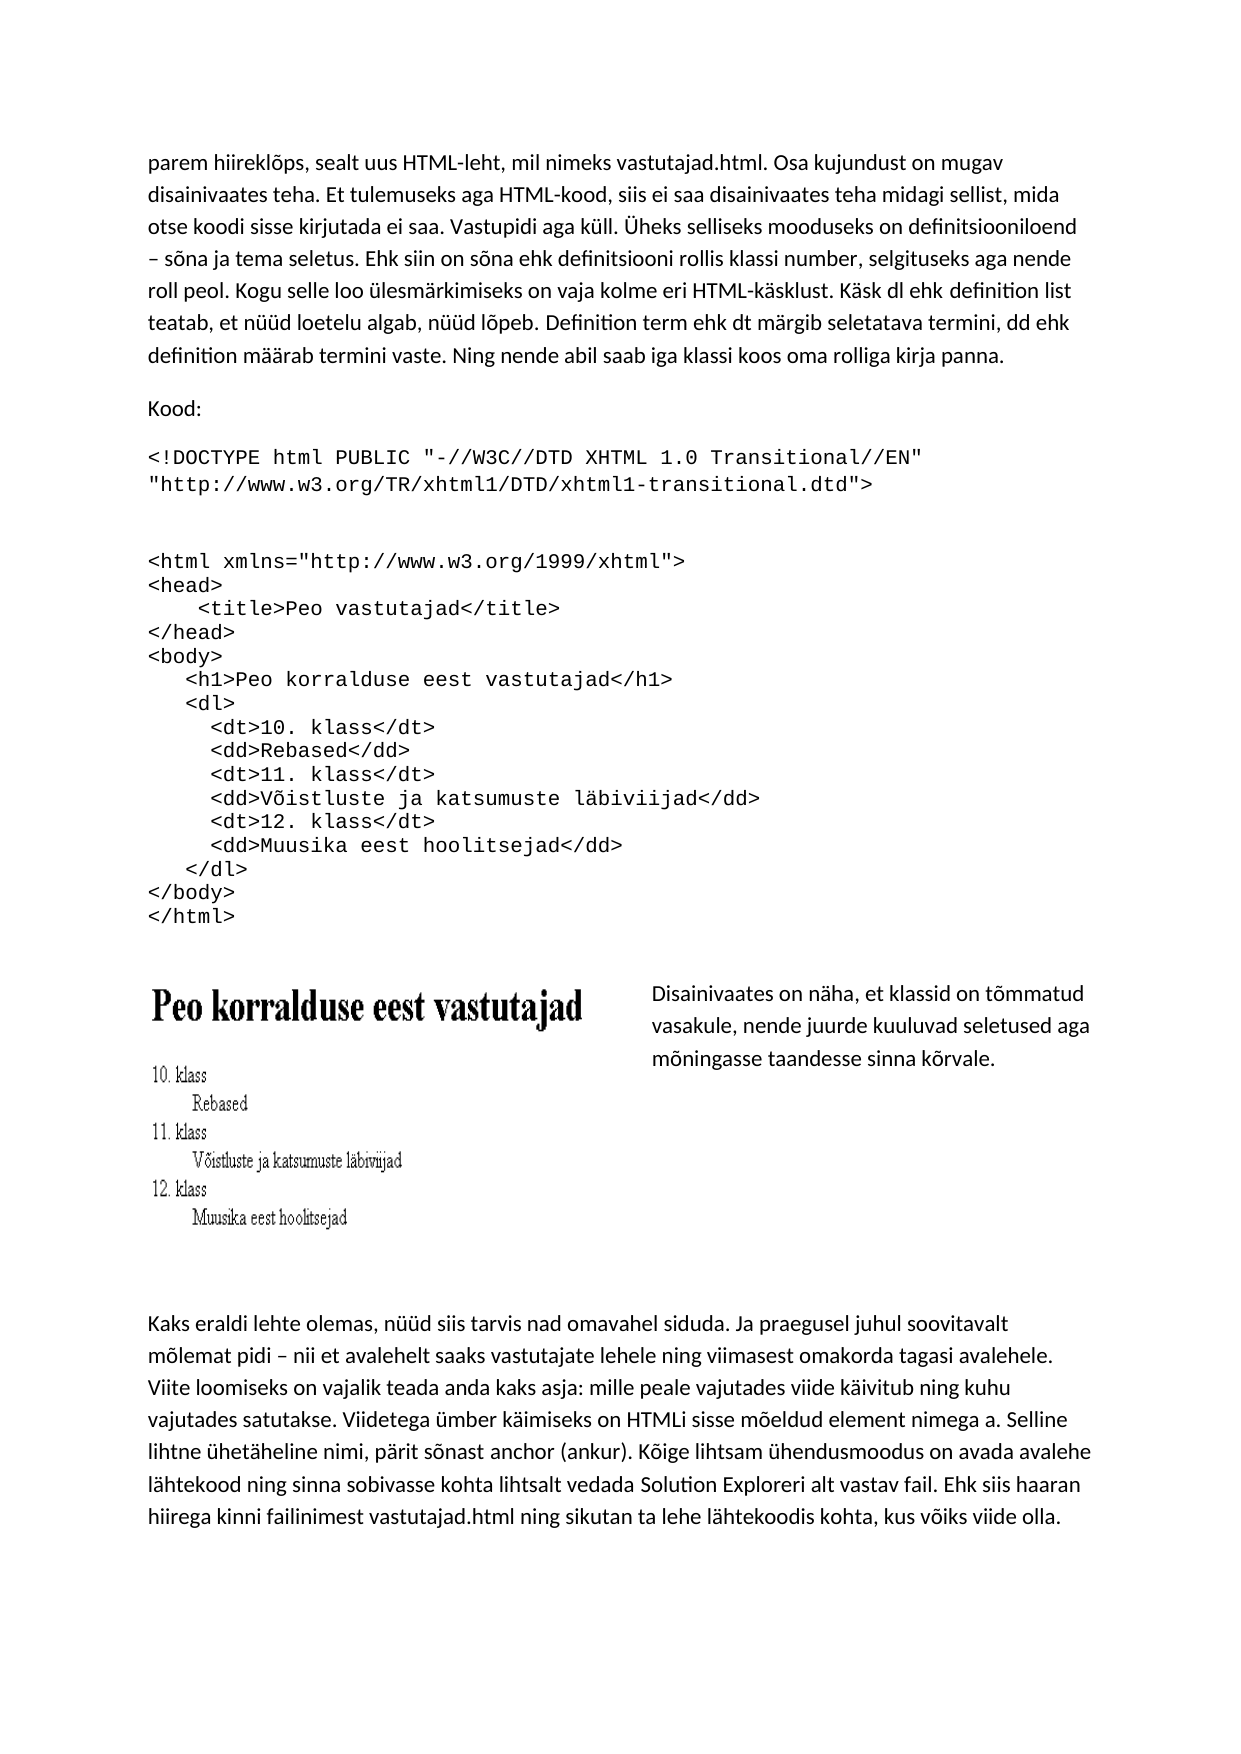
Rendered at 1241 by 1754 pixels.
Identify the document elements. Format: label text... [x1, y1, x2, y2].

text </html> [148, 906, 1093, 929]
text <dt>10. klass</dt> [148, 717, 1093, 740]
text <html xmlns="http://www.w3.org/1999/xhtml"> [148, 551, 1093, 575]
text <body> [148, 646, 1093, 669]
text <dl> [148, 693, 1093, 717]
text <h1>Peo korralduse eest vastutajad</h1> [148, 669, 1093, 693]
text <title>Peo vastutajad</title> [148, 598, 1093, 622]
text <dd>Võistluste ja katsumuste läbiviijad</dd> [148, 788, 1093, 811]
text </head> [148, 622, 1093, 646]
picture [147, 979, 614, 1231]
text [148, 148, 1093, 369]
text <dt>12. klass</dt> [148, 811, 1093, 835]
text Kaks eraldi lehte olemas, nüüd siis tarvis nad omavahel siduda. Ja praegusel juhul soovitavalt mõlemat pidi – nii et avalehelt saaks vastutajate lehele ning viimasest omakorda tagasi avalehele. Viite loomiseks on vajalik teada anda kaks asja: mille peale vajutades viide käivitub ning kuhu vajutades satutakse. Viidetega ümber käimiseks on HTMLi sisse mõeldud element nimega a. Selline lihtne ühetäheline nimi, pärit sõnast anchor (ankur). Kõige lihtsam ühendusmoodus on avada avalehe lähtekood ning sinna sobivasse kohta lihtsalt vedada Solution Exploreri alt vastav fail. Ehk siis haaran hiirega kinni failinimest vastutajad.html ning sikutan ta lehe lähtekoodis kohta, kus võiks viide olla. [148, 1309, 1093, 1530]
text <!DOCTYPE html PUBLIC "-//W3C//DTD XHTML 1.0 Transitional//EN" "http://www.w3.org/TR/xhtml1/DTD/xhtml1-transitional.dtd"> [148, 447, 1093, 498]
text <dd>Rebased</dd> [148, 740, 1093, 764]
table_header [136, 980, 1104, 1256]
text </body> [148, 882, 1093, 906]
text Kood: [148, 394, 1093, 422]
text <dt>11. klass</dt> [148, 764, 1093, 788]
text <head> [148, 575, 1093, 598]
text <dd>Muusika eest hoolitsejad</dd> [148, 835, 1093, 858]
text </dl> [148, 858, 1093, 882]
